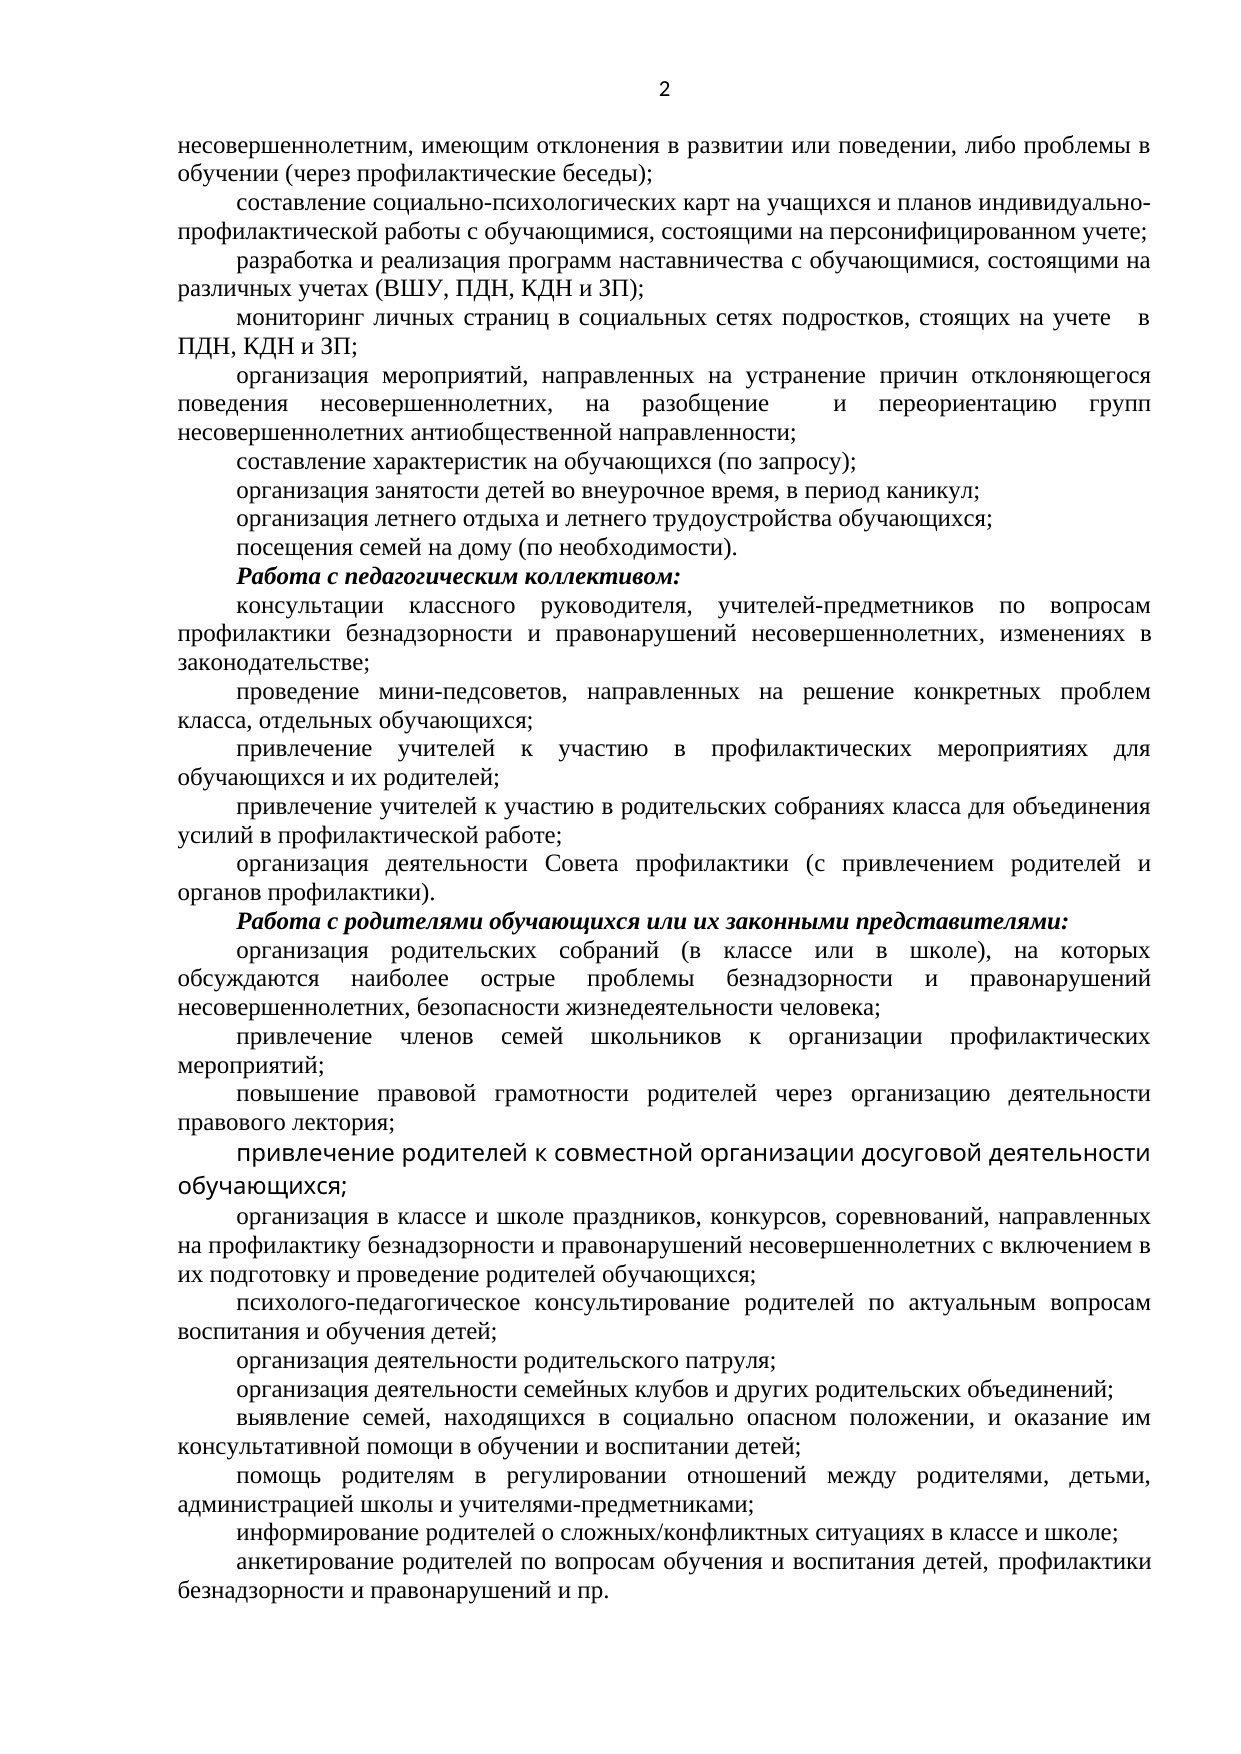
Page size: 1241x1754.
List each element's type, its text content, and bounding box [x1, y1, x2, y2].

list привлечение родителей к совместной организации досуговой деятельности обучающихся; [177, 1136, 1152, 1201]
text организация занятости детей во внеурочное время, в период каникул; [177, 475, 1152, 503]
list организация деятельности семейных клубов и других родительских объединений; [177, 1374, 1152, 1402]
text консультации классного руководителя, учителей-предметников по вопросам профилактики безнадзорности и правонарушений несовершеннолетних, изменениях в законодательстве; [177, 590, 1152, 676]
list помощь родителям в регулировании отношений между родителями, детьми, администрацией школы и учителями-предметниками; [177, 1460, 1152, 1517]
list информирование родителей о сложных/конфликтных ситуациях в классе и школе; [177, 1517, 1152, 1546]
list повышение правовой грамотности родителей через организацию деятельности правового лектория; [177, 1078, 1152, 1136]
text составление характеристик на обучающихся (по запросу); [177, 446, 1152, 475]
text мониторинг личных страниц в социальных сетях подростков, стоящих на учете в ПДН, КДН и ЗП; [177, 302, 1152, 360]
list выявление семей, находящихся в социально опасном положении, и оказание им консультативной помощи в обучении и воспитании детей; [177, 1402, 1152, 1460]
text составление социально-психологических карт на учащихся и планов индивидуально-профилактической работы с обучающимися, состоящими на персонифицированном учете; [177, 187, 1152, 245]
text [177, 130, 1152, 187]
text организация летнего отдыха и летнего трудоустройства обучающихся; [177, 503, 1152, 532]
text Работа с педагогическим коллективом: [177, 561, 1152, 590]
list привлечение членов семей школьников к организации профилактических мероприятий; [177, 1021, 1152, 1078]
list анкетирование родителей по вопросам обучения и воспитания детей, профилактики безнадзорности и правонарушений и пр. [177, 1546, 1152, 1604]
text разработка и реализация программ наставничества с обучающимися, состоящими на различных учетах (ВШУ, ПДН, КДН и ЗП); [177, 245, 1152, 302]
text организация мероприятий, направленных на устранение причин отклоняющегося поведения несовершеннолетних, на разобщение и переориентацию групп несовершеннолетних антиобщественной направленности; [177, 360, 1152, 446]
text посещения семей на дому (по необходимости). [177, 532, 1152, 561]
list организация родительских собраний (в классе или в школе), на которых обсуждаются наиболее острые проблемы безнадзорности и правонарушений несовершеннолетних, безопасности жизнедеятельности человека; [177, 935, 1152, 1021]
text Работа с родителями обучающихся или их законными представителями: [177, 906, 1152, 935]
text организация деятельности Совета профилактики (с привлечением родителей и органов профилактики). [177, 848, 1152, 906]
list психолого-педагогическое консультирование родителей по актуальным вопросам воспитания и обучения детей; [177, 1287, 1152, 1345]
list организация деятельности родительского патруля; [177, 1345, 1152, 1374]
text привлечение учителей к участию в профилактических мероприятиях для обучающихся и их родителей; [177, 733, 1152, 791]
text привлечение учителей к участию в родительских собраниях класса для объединения усилий в профилактической работе; [177, 791, 1152, 848]
text проведение мини-педсоветов, направленных на решение конкретных проблем класса, отдельных обучающихся; [177, 676, 1152, 733]
list организация в классе и школе праздников, конкурсов, соревнований, направленных на профилактику безнадзорности и правонарушений несовершеннолетних с включением в их подготовку и проведение родителей обучающихся; [177, 1201, 1152, 1287]
